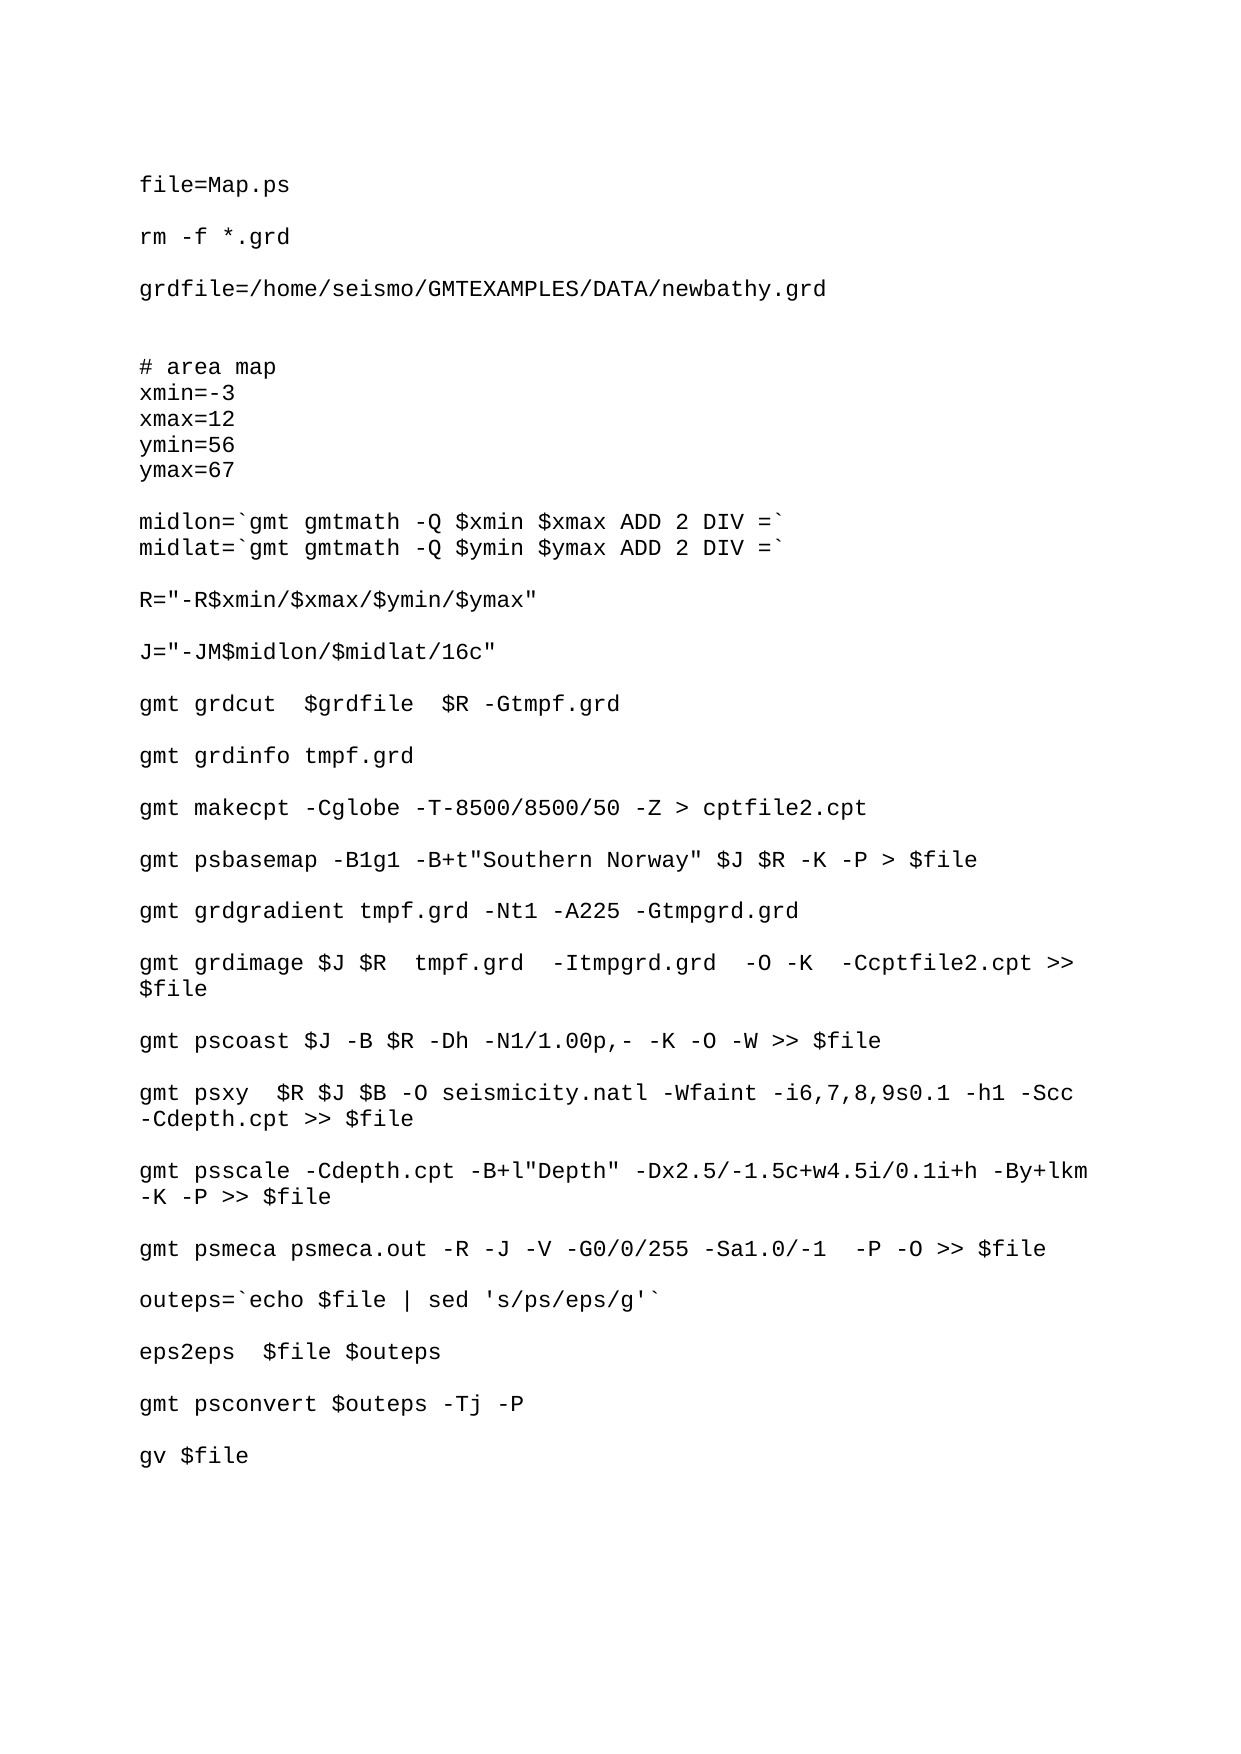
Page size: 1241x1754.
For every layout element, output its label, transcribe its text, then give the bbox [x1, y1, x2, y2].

text R="-R$xmin/$xmax/$ymin/$ymax" [139, 588, 1101, 614]
text gmt grdcut $grdfile $R -Gtmpf.grd [139, 692, 1101, 718]
text outeps=`echo $file | sed 's/ps/eps/g'` [139, 1289, 1101, 1315]
text eps2eps $file $outeps [139, 1341, 1101, 1367]
text gmt grdimage $J $R tmpf.grd -Itmpgrd.grd -O -K -Ccptfile2.cpt >> $file [139, 952, 1101, 1003]
text J="-JM$midlon/$midlat/16c" [139, 640, 1101, 666]
text gmt pscoast $J -B $R -Dh -N1/1.00p,- -K -O -W >> $file [139, 1029, 1101, 1055]
text gmt psscale -Cdepth.cpt -B+l"Depth" -Dx2.5/-1.5c+w4.5i/0.1i+h -By+lkm -K -P >> $file [139, 1159, 1101, 1211]
text midlon=`gmt gmtmath -Q $xmin $xmax ADD 2 DIV =` [139, 511, 1101, 537]
text gmt psbasemap -B1g1 -B+t"Southern Norway" $J $R -K -P > $file [139, 848, 1101, 874]
text midlat=`gmt gmtmath -Q $ymin $ymax ADD 2 DIV =` [139, 537, 1101, 563]
text # area map [139, 355, 1101, 381]
text gv $file [139, 1444, 1101, 1470]
text gmt psconvert $outeps -Tj -P [139, 1393, 1101, 1418]
text gmt grdgradient tmpf.grd -Nt1 -A225 -Gtmpgrd.grd [139, 900, 1101, 926]
text ymax=67 [139, 459, 1101, 485]
text file=Map.ps [139, 173, 1101, 199]
text xmin=-3 [139, 381, 1101, 407]
text gmt grdinfo tmpf.grd [139, 744, 1101, 770]
text gmt makecpt -Cglobe -T-8500/8500/50 -Z > cptfile2.cpt [139, 796, 1101, 822]
text grdfile=/home/seismo/GMTEXAMPLES/DATA/newbathy.grd [139, 277, 1101, 303]
text gmt psmeca psmeca.out -R -J -V -G0/0/255 -Sa1.0/-1 -P -O >> $file [139, 1237, 1101, 1263]
text gmt psxy $R $J $B -O seismicity.natl -Wfaint -i6,7,8,9s0.1 -h1 -Scc -Cdepth.cpt >> $file [139, 1081, 1101, 1133]
text rm -f *.grd [139, 225, 1101, 251]
text ymin=56 [139, 433, 1101, 459]
text xmax=12 [139, 407, 1101, 433]
